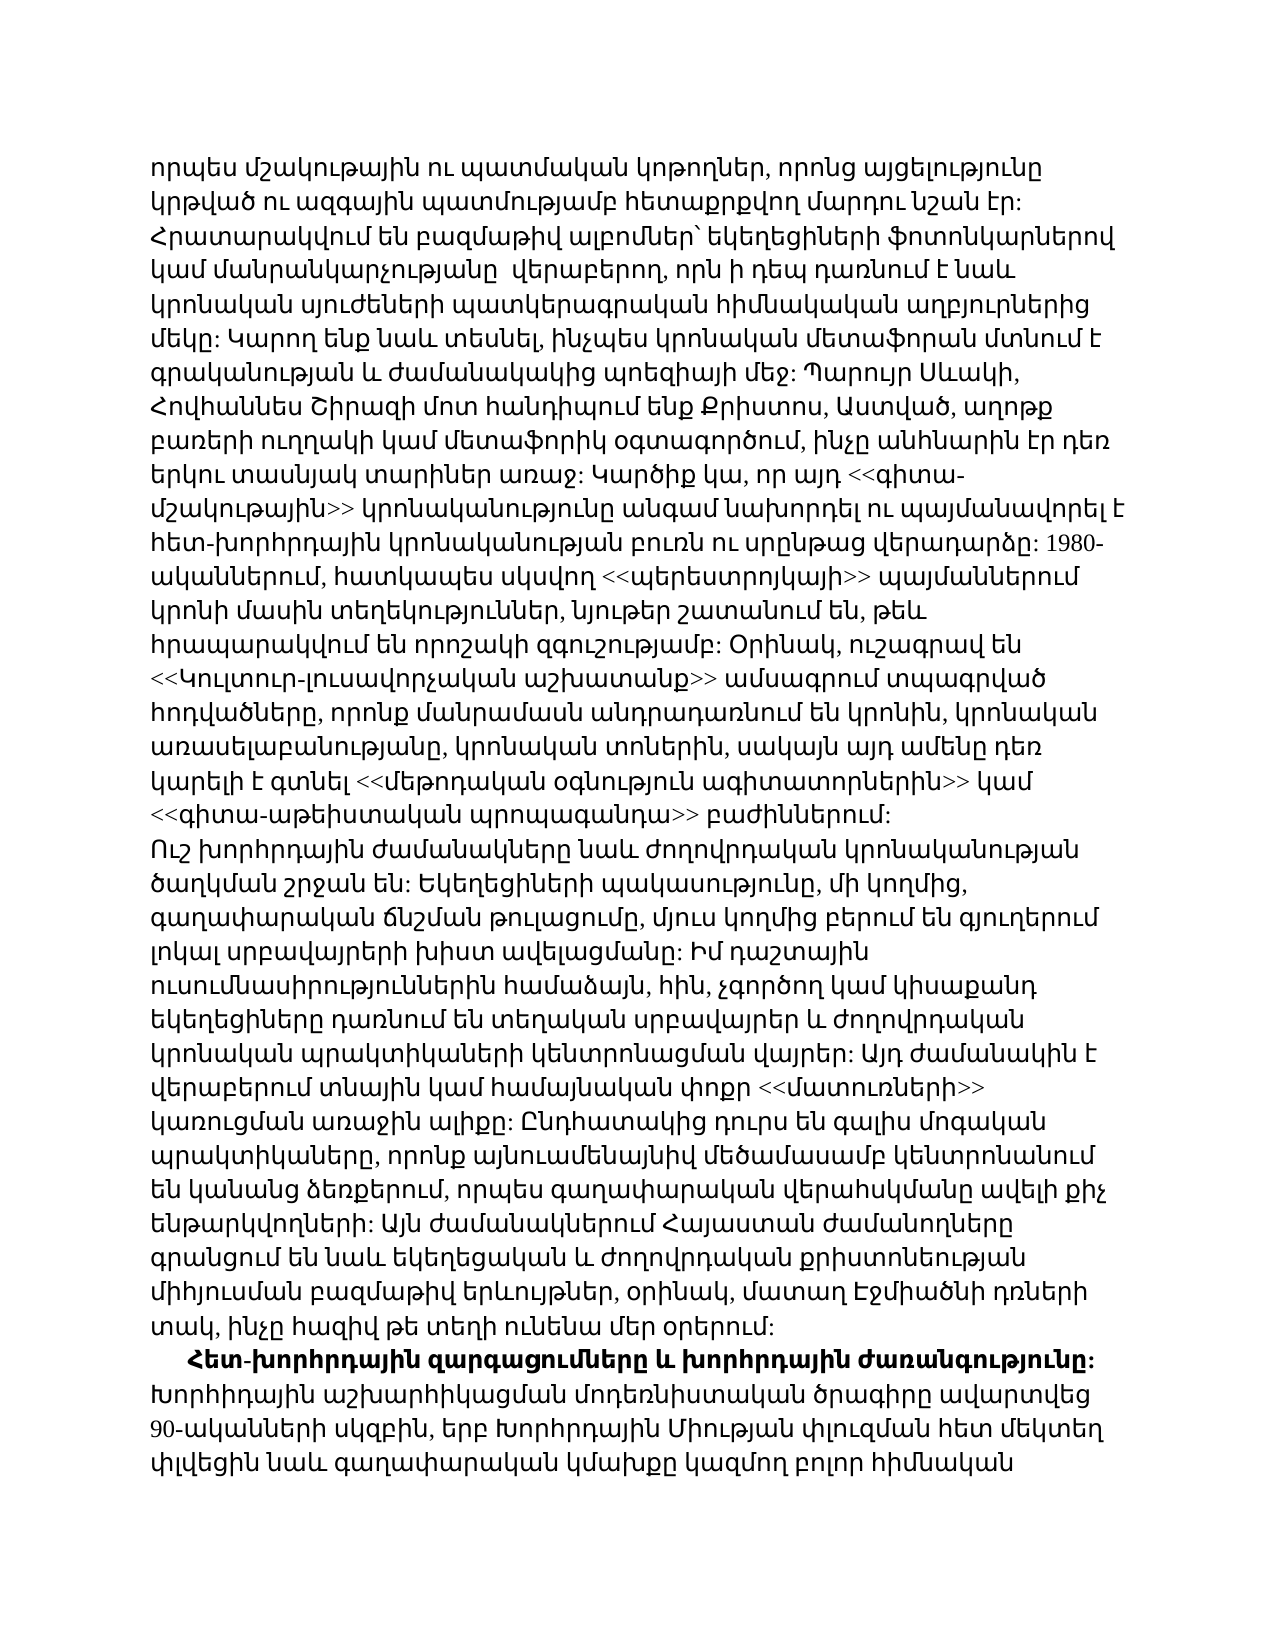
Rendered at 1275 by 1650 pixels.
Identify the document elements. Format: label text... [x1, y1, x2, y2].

text Ուշ խորհրդային ժամանակները նաև ժողովրդական կրոնականության ծաղկման շրջան են: Եկեղեցիների պակասությունը, մի կողմից, գաղափարական ճնշման թուլացումը, մյուս կողմից բերում են գյուղերում լոկալ սրբավայրերի խիստ ավելացմանը: Իմ դաշտային ուսումնասիրություններին համաձայն, հին, չգործող կամ կիսաքանդ եկեղեցիները դառնում են տեղական սրբավայրեր և ժողովրդական կրոնական պրակտիկաների կենտրոնացման վայրեր: Այդ ժամանակին է վերաբերում տնային կամ համայնական փոքր <<մատուռների>> կառուցման առաջին ալիքը: Ընդհատակից դուրս են գալիս մոգական պրակտիկաները, որոնք այնուամենայնիվ մեծամասամբ կենտրոնանում են կանանց ձեռքերում, որպես գաղափարական վերահսկմանը ավելի քիչ ենթարկվողների: Այն ժամանակներում Հայաստան ժամանողները գրանցում են նաև եկեղեցական և ժողովրդական քրիստոնեության միհյուսման բազմաթիվ երևույթներ, օրինակ, մատաղ Էջմիածնի դռների տակ, ինչը հազիվ թե տեղի ունենա մեր օրերում: [150, 831, 1125, 1342]
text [150, 1376, 1125, 1478]
text Հետ-խորհրդային զարգացումները և խորհրդային ժառանգությունը: [187, 1342, 1125, 1376]
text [150, 150, 1125, 831]
